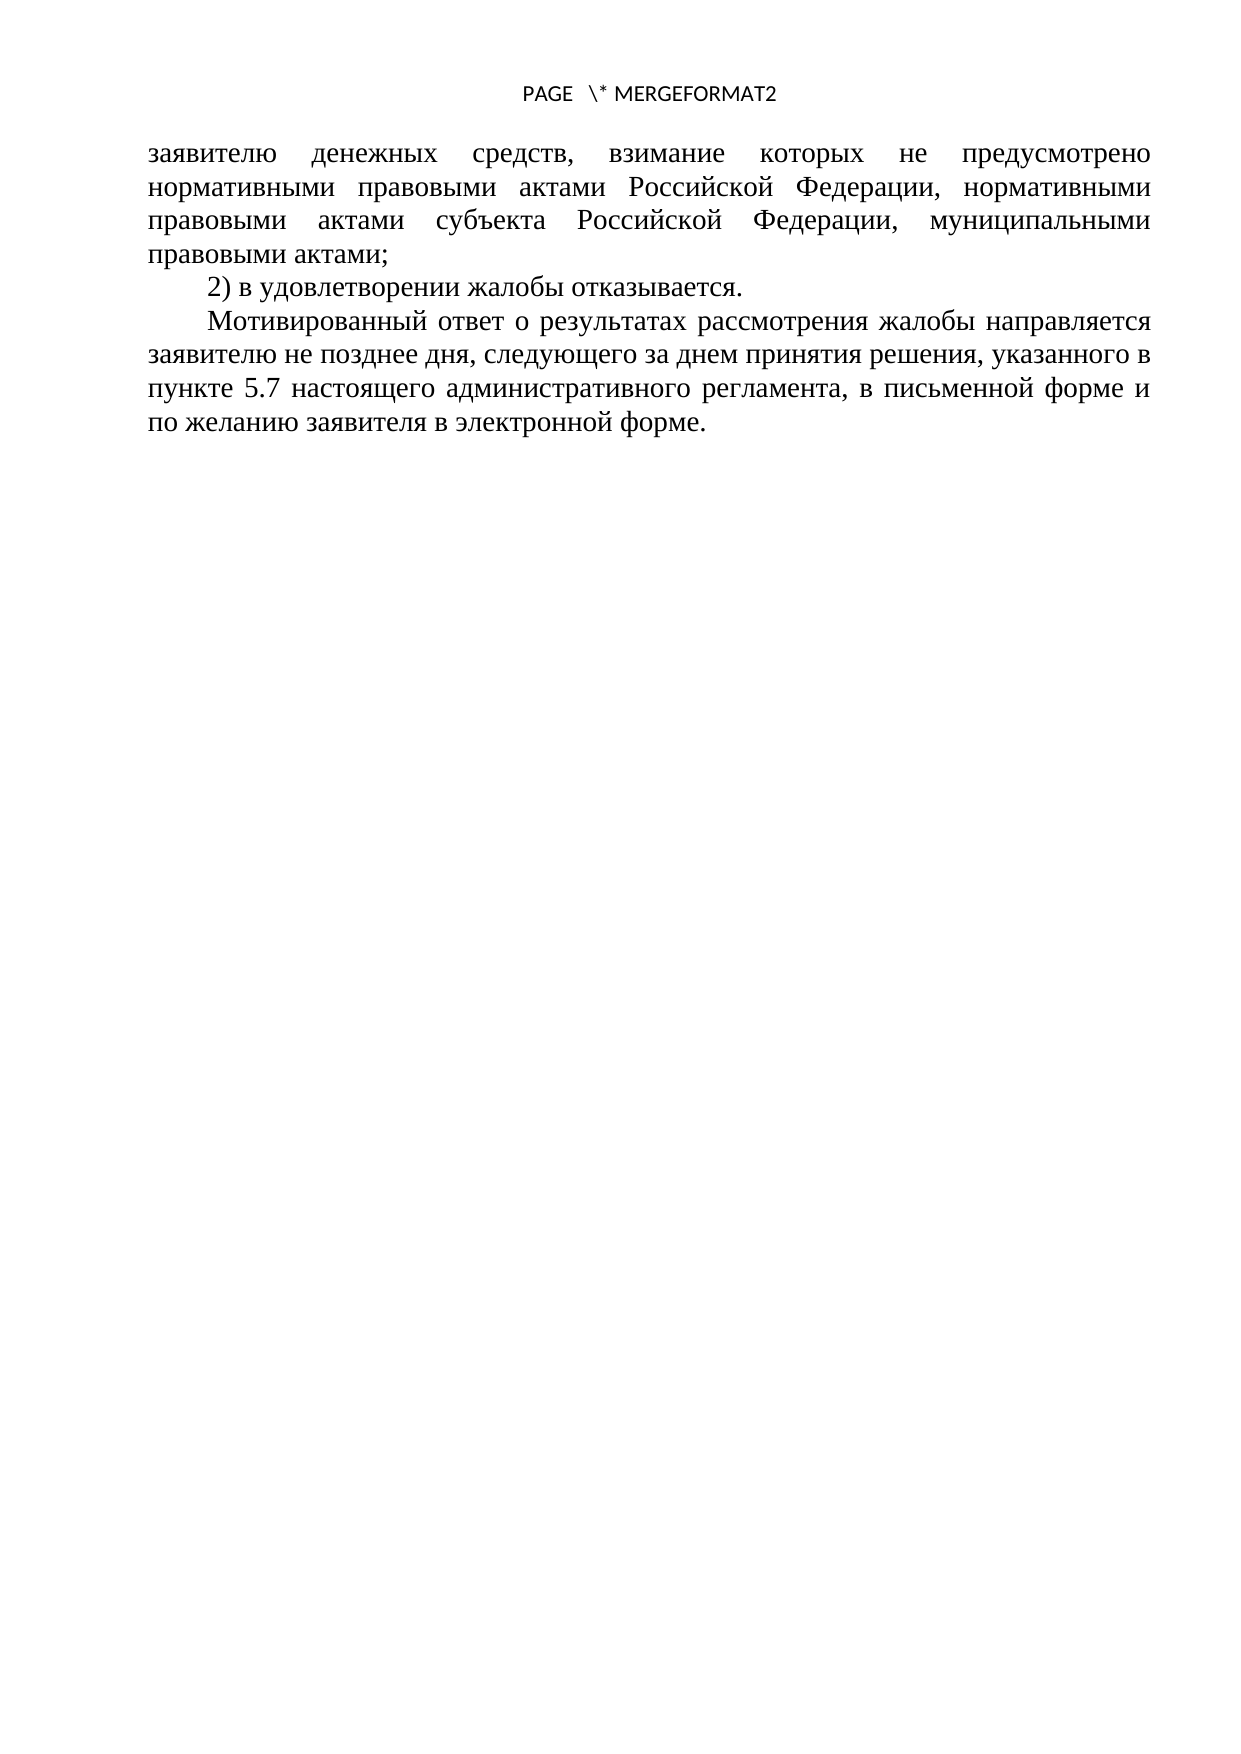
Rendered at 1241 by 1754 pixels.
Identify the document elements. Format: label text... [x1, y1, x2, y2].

text Мотивированный ответ о результатах рассмотрения жалобы направляется заявителю не позднее дня, следующего за днем принятия решения, указанного в пункте 5.7 настоящего административного регламента, в письменной форме и по желанию заявителя в электронной форме. [148, 303, 1152, 437]
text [148, 135, 1152, 269]
text 2) в удовлетворении жалобы отказывается. [148, 269, 1152, 303]
